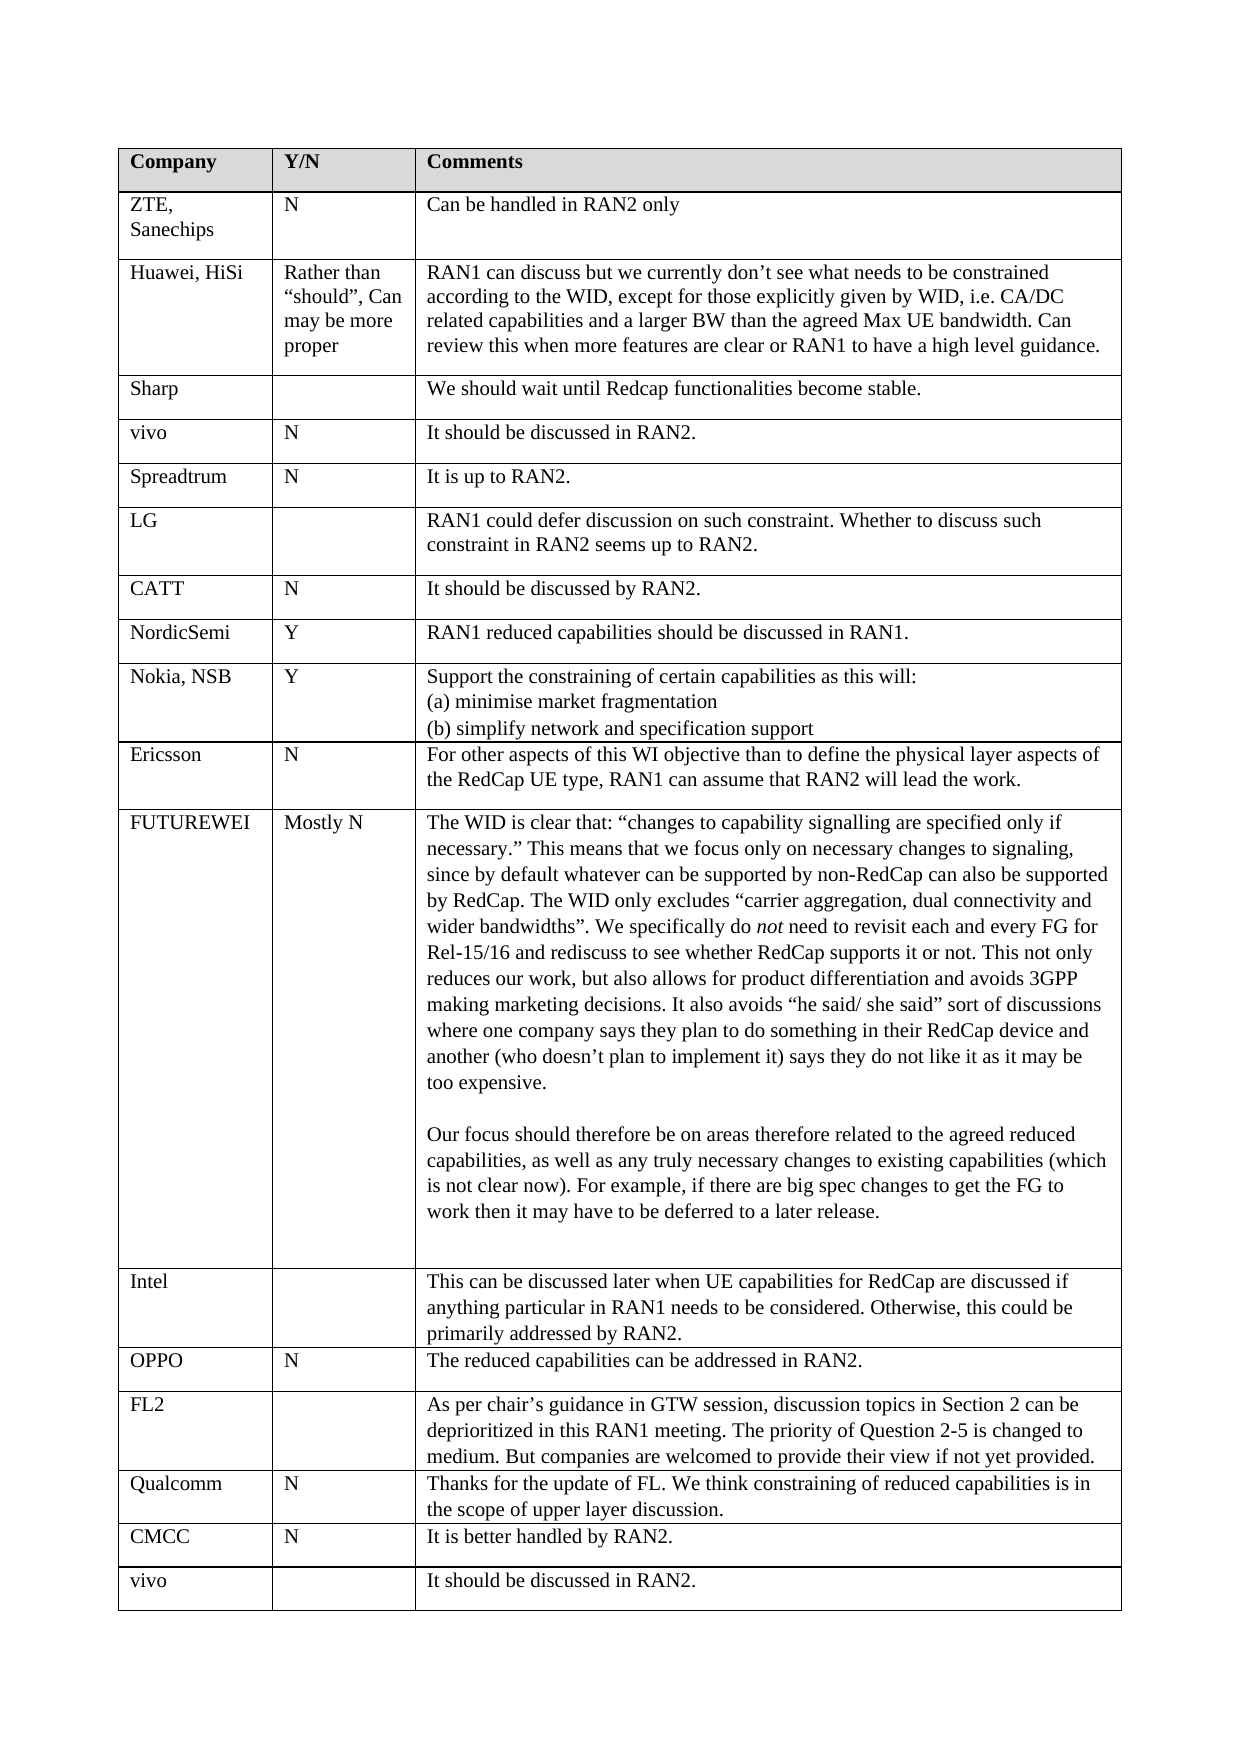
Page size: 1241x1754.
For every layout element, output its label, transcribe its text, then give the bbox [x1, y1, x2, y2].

table_cell N [273, 743, 415, 809]
table_cell Y [273, 620, 415, 662]
table_cell Ericsson [119, 743, 272, 809]
table_cell [273, 1392, 415, 1470]
table_cell vivo [119, 1568, 272, 1610]
table_cell LG [119, 508, 272, 575]
table_cell Huawei, HiSi [119, 260, 272, 375]
table_cell OPPO [119, 1348, 272, 1391]
table_cell The WID is clear that: “changes to capability signalling are specified only if necessary.” This means that we focus only on necessary changes to signaling, since by default whatever can be supported by non-RedCap can also be supported by RedCap. The WID only excludes “carrier aggregation, dual connectivity and wider bandwidths”. We specifically do not need to revisit each and every FG for Rel-15/16 and rediscuss to see whether RedCap supports it or not. This not only reduces our work, but also allows for product differentiation and avoids 3GPP making marketing decisions. It also avoids “he said/ she said” sort of discussions where one company says they plan to do something in their RedCap device and another (who doesn’t plan to implement it) says they do not like it as it may be too expensive. Our focus should therefore be on areas therefore related to the agreed reduced capabilities, as well as any truly necessary changes to existing capabilities (which is not clear now). For example, if there are big spec changes to get the FG to work then it may have to be deferred to a later release. [416, 810, 1121, 1268]
table_cell FUTUREWEI [119, 810, 272, 1268]
table_cell Support the constraining of certain capabilities as this will: (a) minimise market fragmentation (b) simplify network and specification support [416, 664, 1121, 741]
table_cell It should be discussed by RAN2. [416, 576, 1121, 619]
table_cell CMCC [119, 1524, 272, 1566]
table_cell Qualcomm [119, 1471, 272, 1523]
table_cell NordicSemi [119, 620, 272, 662]
table_cell RAN1 could defer discussion on such constraint. Whether to discuss such constraint in RAN2 seems up to RAN2. [416, 508, 1121, 575]
table_cell RAN1 can discuss but we currently don’t see what needs to be constrained according to the WID, except for those explicitly given by WID, i.e. CA/DC related capabilities and a larger BW than the agreed Max UE bandwidth. Can review this when more features are clear or RAN1 to have a high level guidance. [416, 260, 1121, 375]
table_cell N [273, 464, 415, 507]
table_cell FL2 [119, 1392, 272, 1470]
table_cell Rather than “should”, Can may be more proper [273, 260, 415, 375]
table_cell The reduced capabilities can be addressed in RAN2. [416, 1348, 1121, 1391]
table_cell N [273, 576, 415, 619]
table_cell N [273, 1524, 415, 1566]
table_cell N [273, 193, 415, 259]
table_cell [273, 376, 415, 419]
table_cell It is better handled by RAN2. [416, 1524, 1121, 1566]
table_header Company [119, 149, 272, 191]
table_cell Y [273, 664, 415, 741]
table_cell Intel [119, 1269, 272, 1347]
table_header Comments [416, 149, 1121, 191]
table_cell For other aspects of this WI objective than to define the physical layer aspects of the RedCap UE type, RAN1 can assume that RAN2 will lead the work. [416, 743, 1121, 809]
table_cell Nokia, NSB [119, 664, 272, 741]
table_cell [273, 1568, 415, 1610]
table_cell N [273, 420, 415, 463]
table_cell ZTE, Sanechips [119, 193, 272, 259]
table_cell CATT [119, 576, 272, 619]
table_cell vivo [119, 420, 272, 463]
table_cell RAN1 reduced capabilities should be discussed in RAN1. [416, 620, 1121, 662]
table_cell Can be handled in RAN2 only [416, 193, 1121, 259]
table_cell [273, 508, 415, 575]
table_header Y/N [273, 149, 415, 191]
table_cell Thanks for the update of FL. We think constraining of reduced capabilities is in the scope of upper layer discussion. [416, 1471, 1121, 1523]
table_cell N [273, 1471, 415, 1523]
table_cell [273, 1269, 415, 1347]
table_cell As per chair’s guidance in GTW session, discussion topics in Section 2 can be deprioritized in this RAN1 meeting. The priority of Question 2-5 is changed to medium. But companies are welcomed to provide their view if not yet provided. [416, 1392, 1121, 1470]
table_cell Mostly N [273, 810, 415, 1268]
table_cell It should be discussed in RAN2. [416, 1568, 1121, 1610]
table_cell It should be discussed in RAN2. [416, 420, 1121, 463]
table_cell N [273, 1348, 415, 1391]
table_cell Spreadtrum [119, 464, 272, 507]
table_cell It is up to RAN2. [416, 464, 1121, 507]
table_cell Sharp [119, 376, 272, 419]
table_cell We should wait until Redcap functionalities become stable. [416, 376, 1121, 419]
table_cell This can be discussed later when UE capabilities for RedCap are discussed if anything particular in RAN1 needs to be considered. Otherwise, this could be primarily addressed by RAN2. [416, 1269, 1121, 1347]
